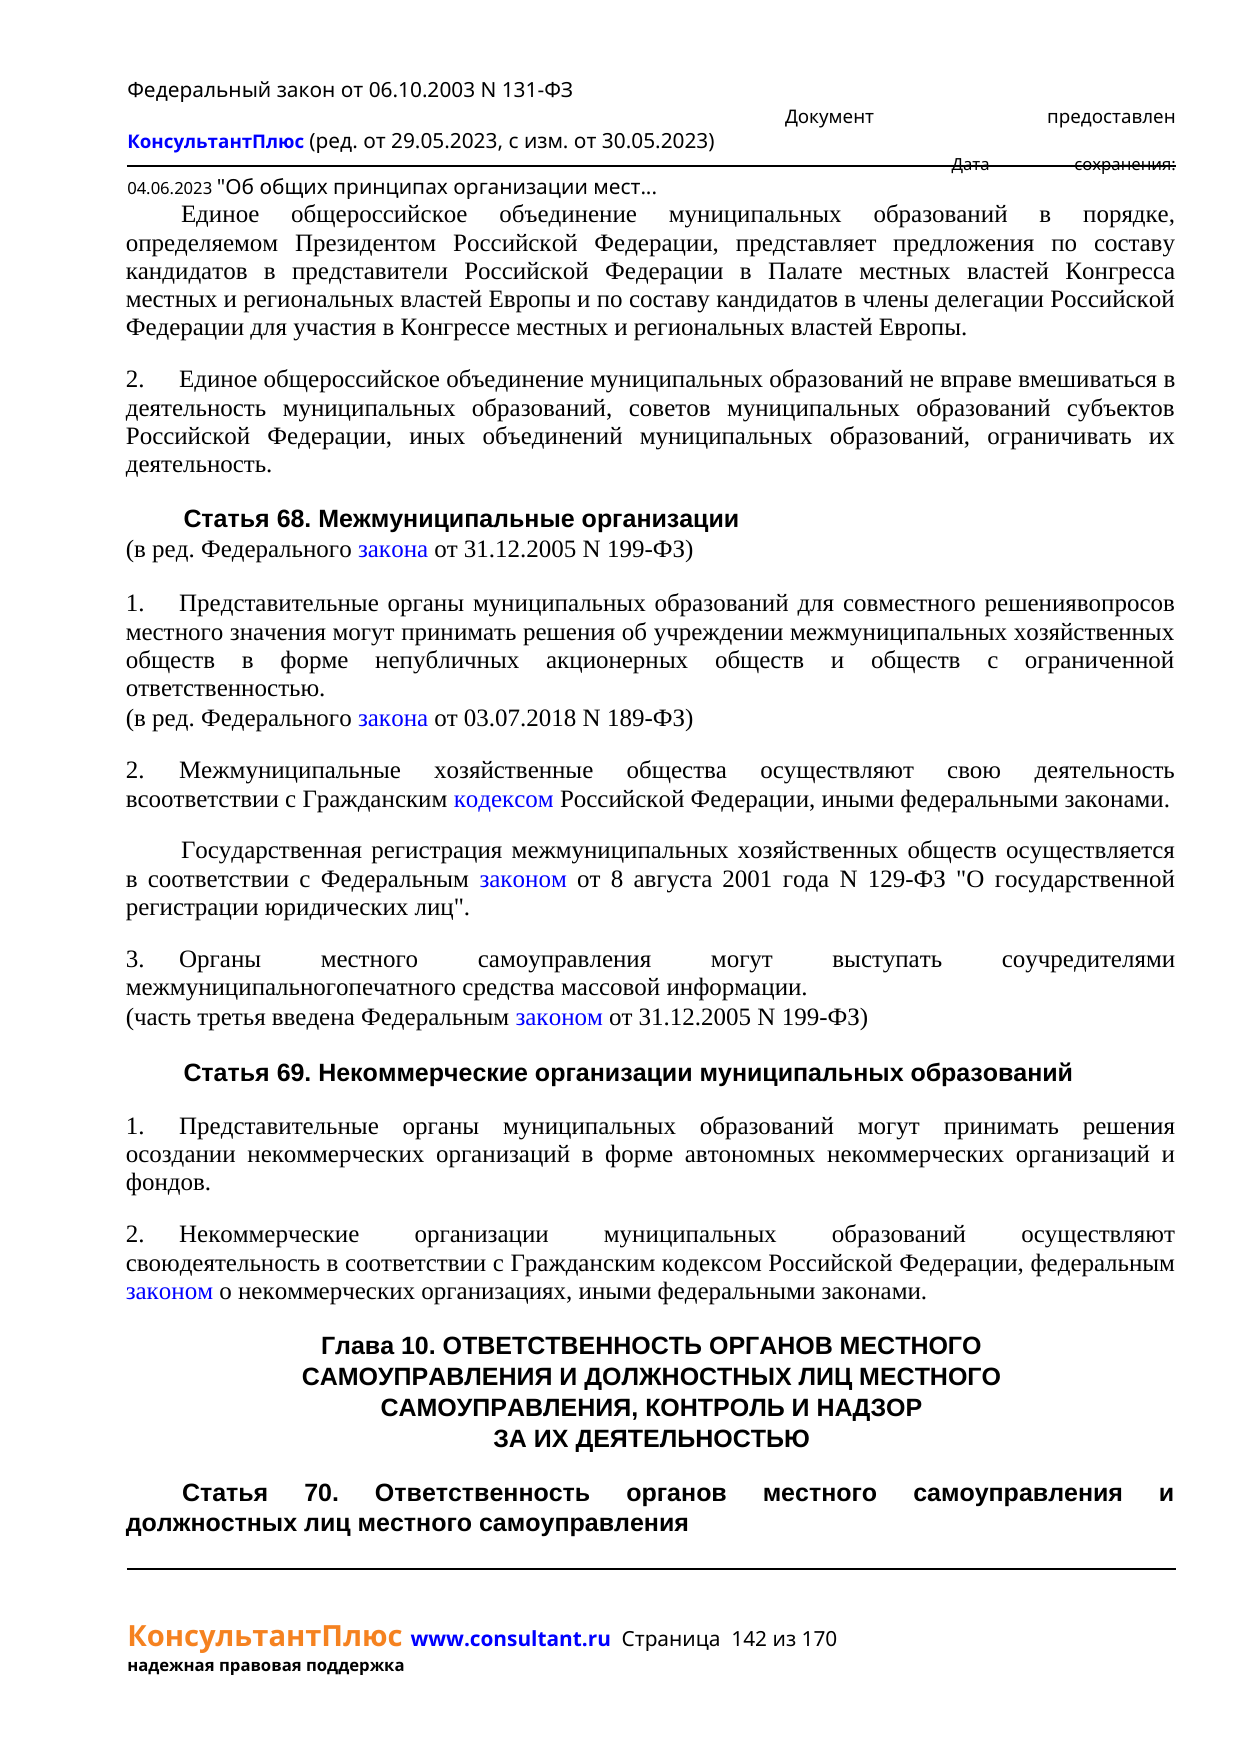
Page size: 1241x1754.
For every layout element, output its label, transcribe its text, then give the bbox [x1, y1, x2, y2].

text Статья 69. Некоммерческие организации муниципальных образований [183, 1058, 1176, 1086]
list Представительные органы муниципальных образований для совместного решениявопросов местного значения могут принимать решения об учреждении межмуниципальных хозяйственных обществ в форме непубличных акционерных обществ и обществ с ограниченной ответственностью. [126, 589, 1176, 702]
list Представительные органы муниципальных образований могут принимать решения осоздании некоммерческих организаций в форме автономных некоммерческих организаций и фондов. [126, 1112, 1176, 1196]
text ЗА ИХ ДЕЯТЕЛЬНОСТЬЮ [191, 1424, 1112, 1453]
text (в ред. Федерального закона от 31.12.2005 N 199-ФЗ) [126, 535, 1176, 563]
text Государственная регистрация межмуниципальных хозяйственных обществ осуществляется в соответствии с Федеральным законом от 8 августа 2001 года N 129-ФЗ "О государственной регистрации юридических лиц". [126, 836, 1176, 921]
list Единое общероссийское объединение муниципальных образований не вправе вмешиваться в деятельность муниципальных образований, советов муниципальных образований субъектов Российской Федерации, иных объединений муниципальных образований, ограничивать их деятельность. [126, 365, 1176, 478]
text (в ред. Федерального закона от 03.07.2018 N 189-ФЗ) [126, 704, 1176, 732]
text Единое общероссийское объединение муниципальных образований в порядке, определяемом Президентом Российской Федерации, представляет предложения по составу кандидатов в представители Российской Федерации в Палате местных властей Конгресса местных и региональных властей Европы и по составу кандидатов в члены делегации Российской Федерации для участия в Конгрессе местных и региональных властей Европы. [126, 200, 1176, 341]
text Статья 70. Ответственность органов местного самоуправления и должностных лиц местного самоуправления [126, 1478, 1176, 1537]
text САМОУПРАВЛЕНИЯ, КОНТРОЛЬ И НАДЗОР [191, 1393, 1112, 1422]
text (часть третья введена Федеральным законом от 31.12.2005 N 199-ФЗ) [126, 1003, 1176, 1031]
text САМОУПРАВЛЕНИЯ И ДОЛЖНОСТНЫХ ЛИЦ МЕСТНОГО [191, 1362, 1112, 1391]
list Некоммерческие организации муниципальных образований осуществляют своюдеятельность в соответствии с Гражданским кодексом Российской Федерации, федеральным законом о некоммерческих организациях, иными федеральными законами. [126, 1220, 1176, 1304]
list Межмуниципальные хозяйственные общества осуществляют свою деятельность всоответствии с Гражданским кодексом Российской Федерации, иными федеральными законами. [126, 756, 1176, 812]
text Глава 10. ОТВЕТСТВЕННОСТЬ ОРГАНОВ МЕСТНОГО [191, 1331, 1112, 1359]
list Органы местного самоуправления могут выступать соучредителями межмуниципальногопечатного средства массовой информации. [126, 945, 1176, 1001]
text Статья 68. Межмуниципальные организации [183, 504, 1176, 533]
